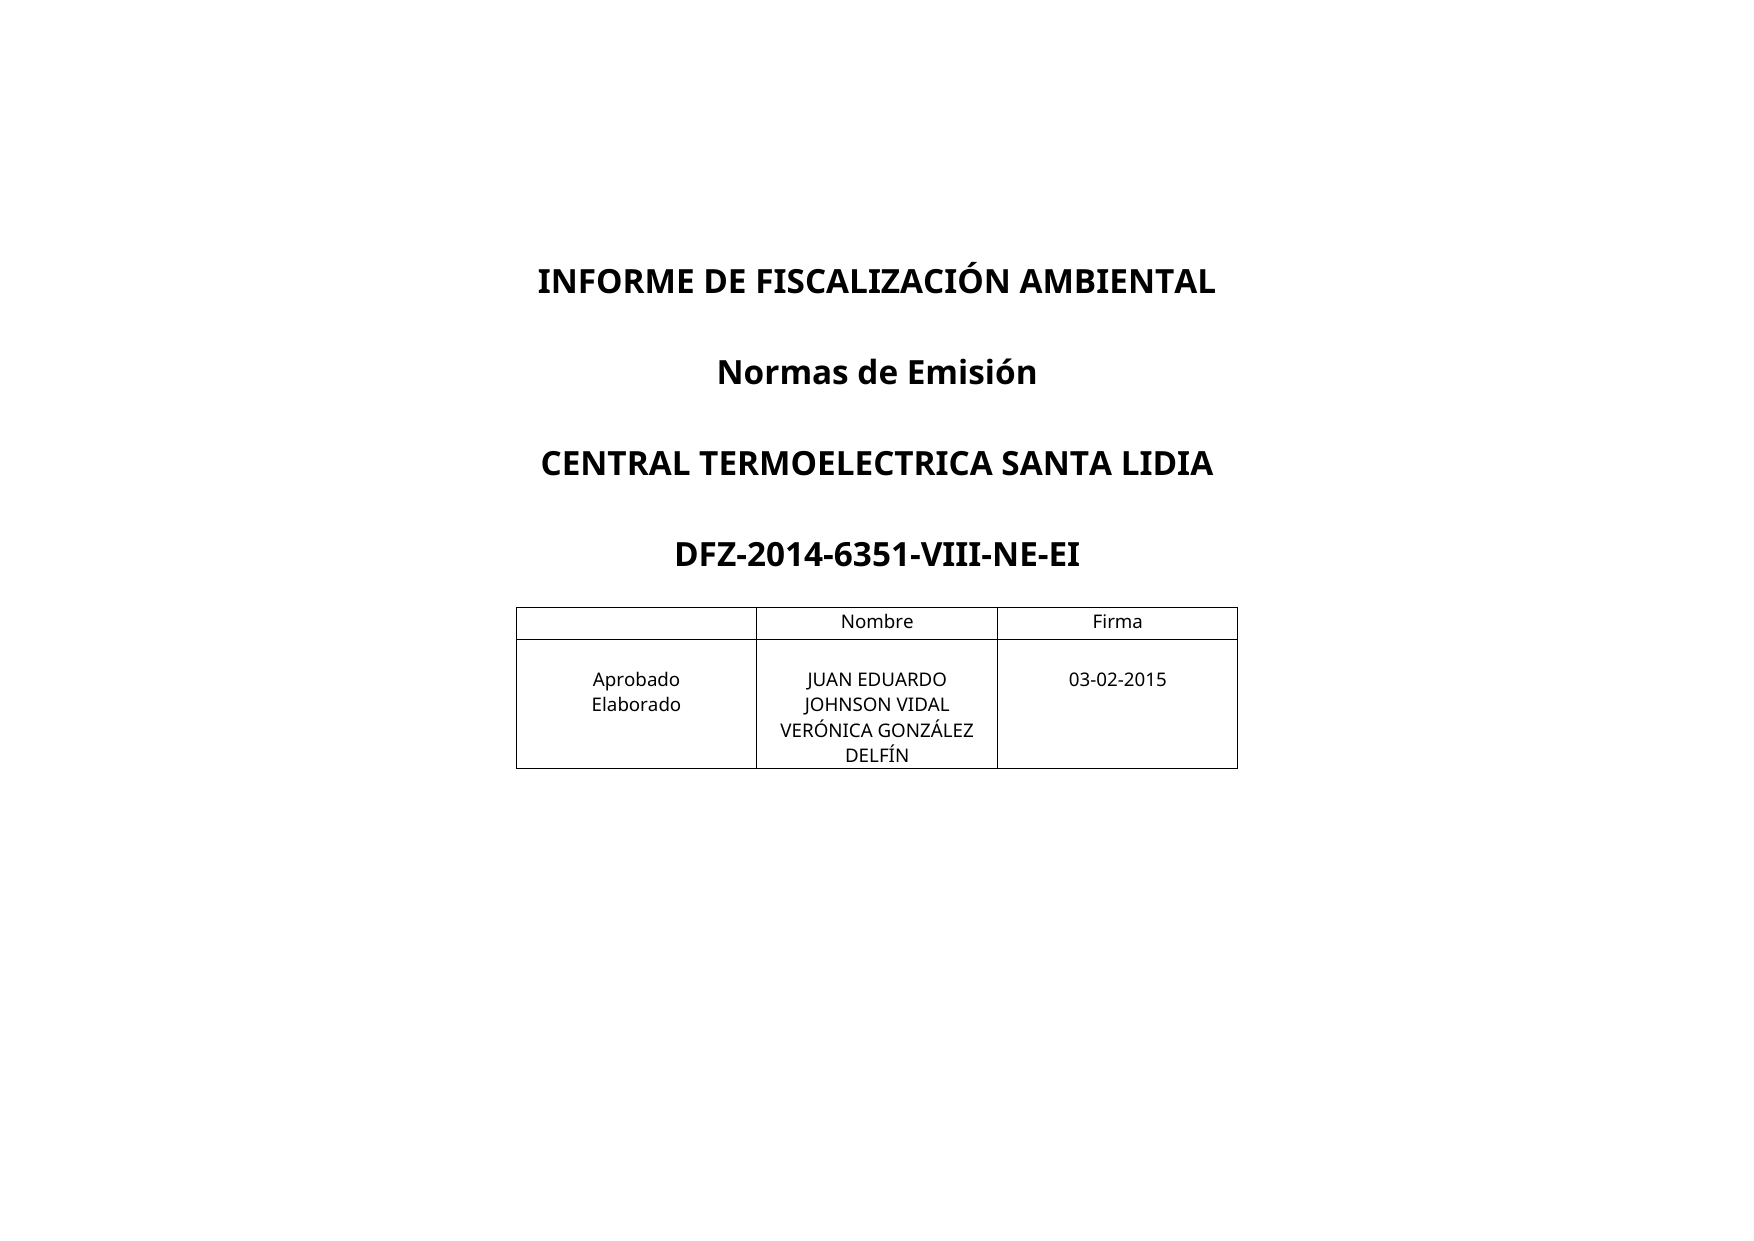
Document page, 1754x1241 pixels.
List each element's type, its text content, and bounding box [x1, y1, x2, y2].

table_cell JUAN EDUARDO JOHNSON VIDAL VERÓNICA GONZÁLEZ DELFÍN [757, 640, 997, 768]
table_header Nombre [757, 608, 997, 639]
text CENTRAL TERMOELECTRICA SANTA LIDIA [150, 394, 1604, 485]
table_header [517, 608, 756, 639]
table_cell 03-02-2015 [998, 640, 1237, 768]
table_cell Aprobado Elaborado [517, 640, 756, 768]
table_header Firma [998, 608, 1237, 639]
text INFORME DE FISCALIZACIÓN AMBIENTAL [150, 212, 1604, 303]
text DFZ-2014-6351-VIII-NE-EI [150, 485, 1604, 576]
text Normas de Emisión [150, 303, 1604, 394]
